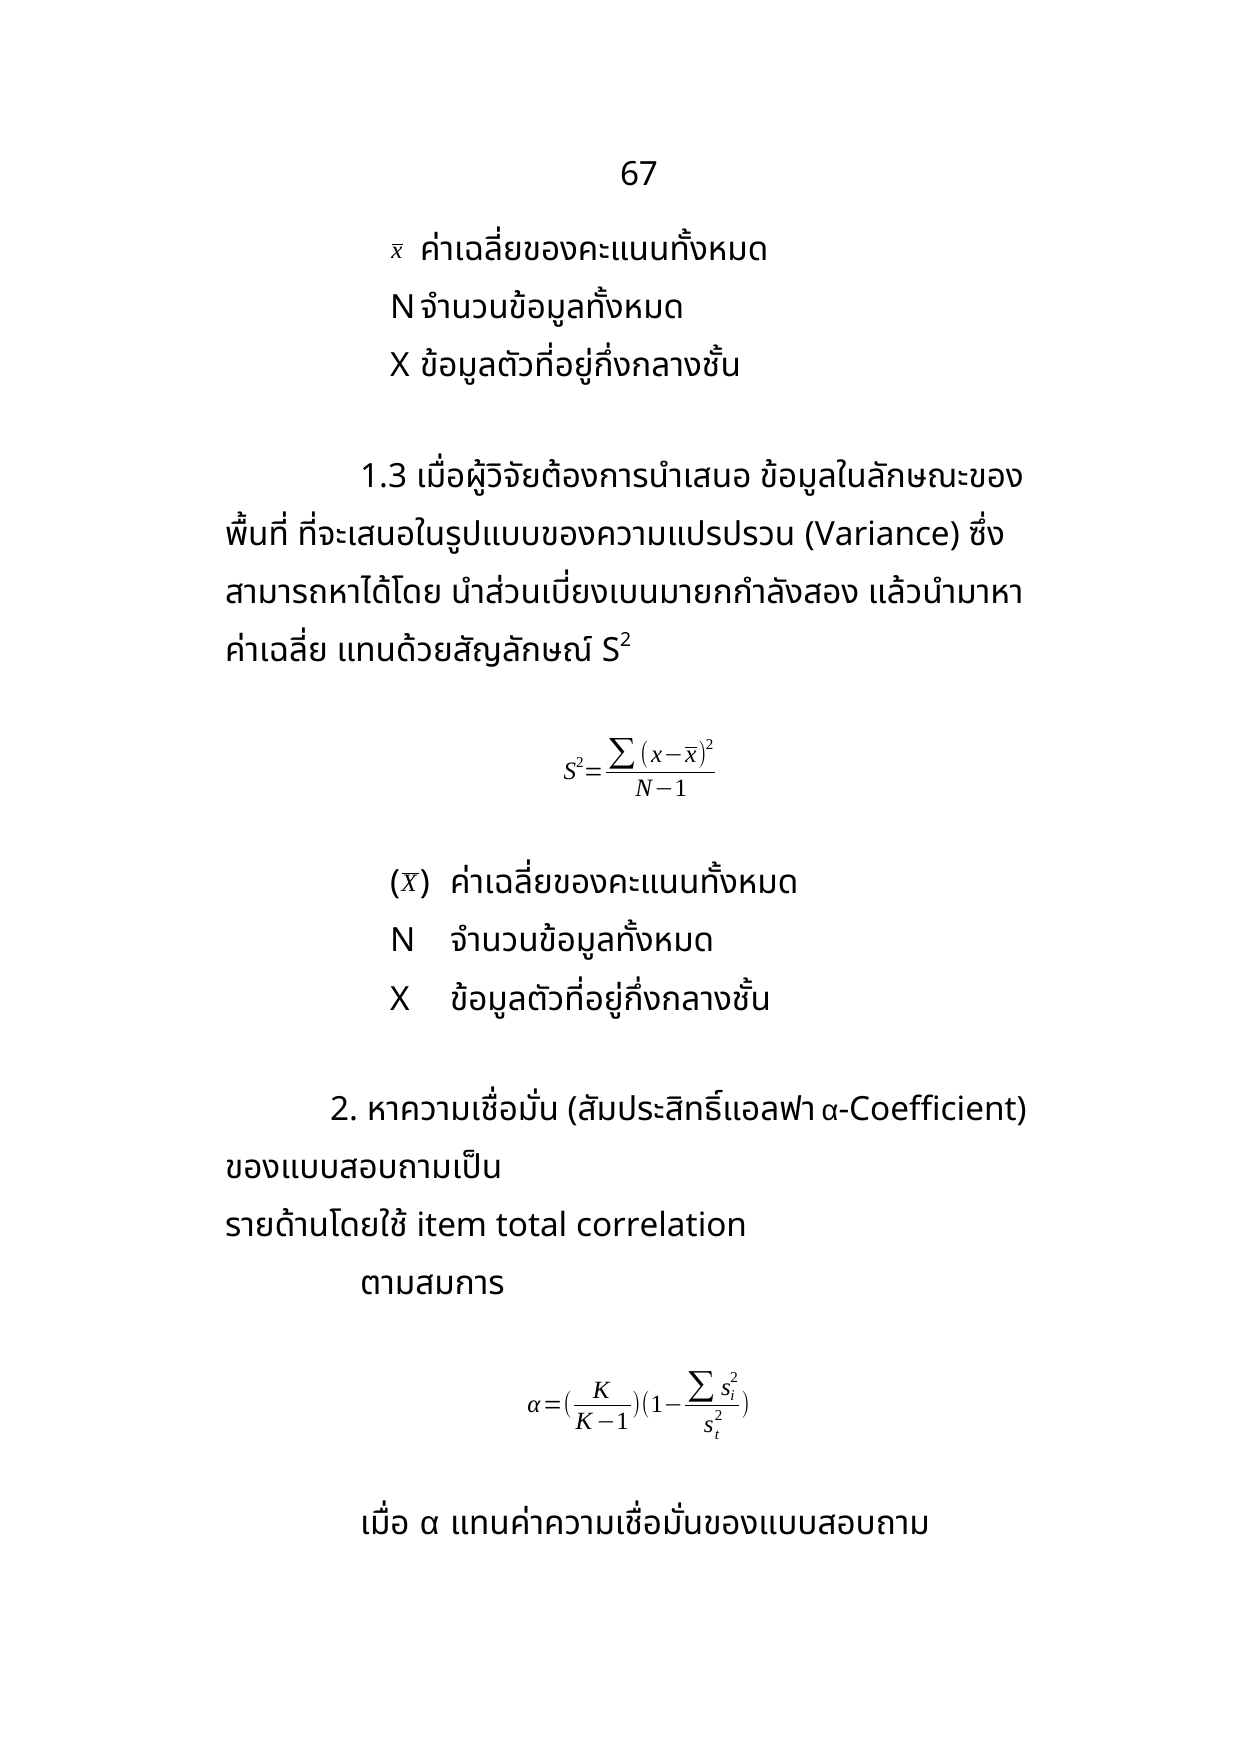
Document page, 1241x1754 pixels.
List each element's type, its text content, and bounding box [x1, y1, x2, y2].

text N จำนวนข้อมูลทั้งหมด [225, 916, 1053, 967]
text 1.3 เมื่อผู้วิจัยต้องการนำเสนอ ข้อมูลในลักษณะของพื้นที่ ที่จะเสนอในรูปแบบของความแปรปรวน (Variance) ซึ่งสามารถหาได้โดย นำส่วนเบี่ยงเบนมายกกำลังสอง แล้วนำมาหาค่าเฉลี่ย แทนด้วยสัญลักษณ์ S2 [225, 451, 1053, 676]
text 2. หาความเชื่อมั่น (สัมประสิทธิ์แอลฟาα-Coefficient) ของแบบสอบถามเป็น [225, 1084, 1053, 1193]
text เมื่อ α แทน ค่าความเชื่อมั่นของแบบสอบถาม [225, 1499, 1053, 1549]
text N จำนวนข้อมูลทั้งหมด [225, 283, 1053, 333]
text รายด้านโดยใช้ item total correlation [225, 1201, 1053, 1251]
text X ข้อมูลตัวที่อยู่กึ่งกลางชั้น [225, 341, 1053, 392]
text ตามสมการ [225, 1259, 1053, 1309]
text ค่าเฉลี่ยของคะแนนทั้งหมด [225, 225, 1053, 275]
text X ข้อมูลตัวที่อยู่กึ่งกลางชั้น [225, 974, 1053, 1025]
text () ค่าเฉลี่ยของคะแนนทั้งหมด [225, 858, 1053, 909]
